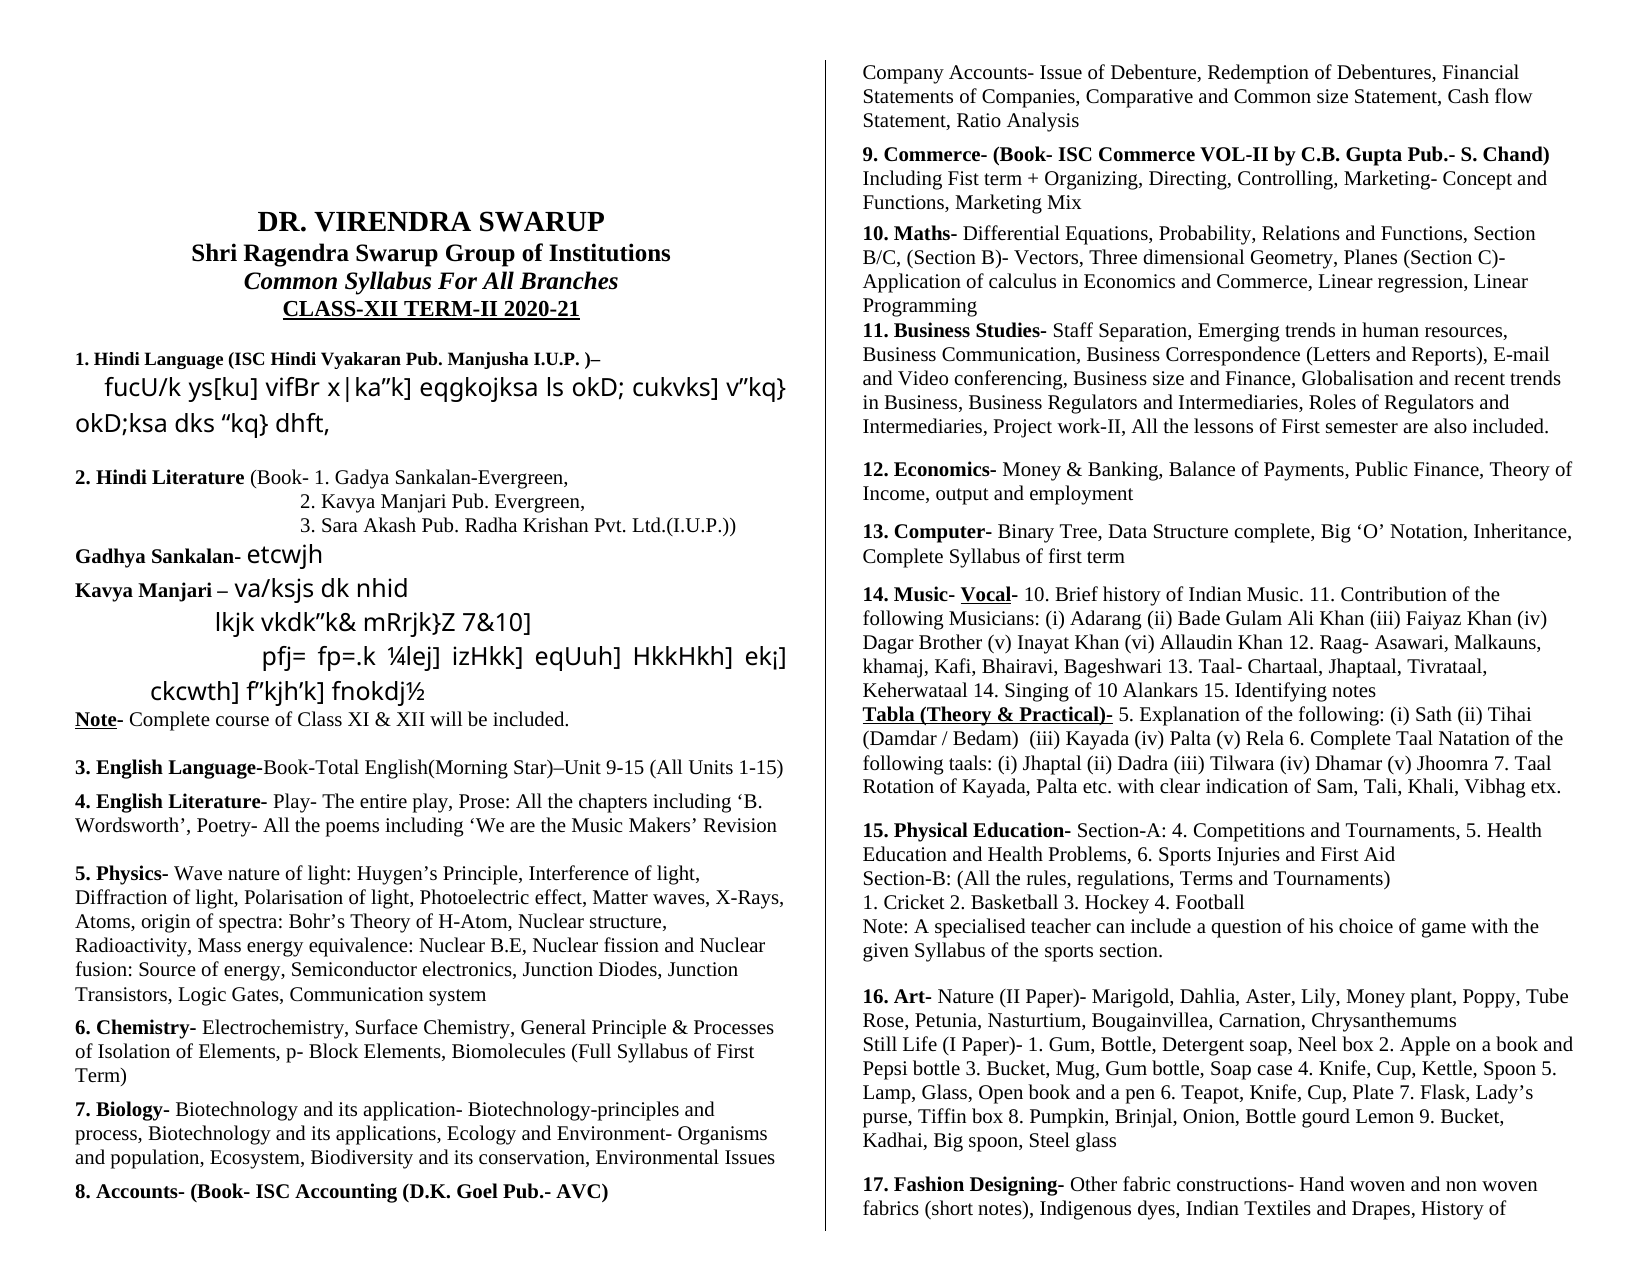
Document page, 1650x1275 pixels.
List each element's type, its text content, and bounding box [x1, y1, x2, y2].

text lkjk vkdk”k& mRrjk}Z 7&10] [150, 605, 787, 639]
text Kavya Manjari – va/ksjs dk nhid [75, 571, 787, 605]
text 8. Accounts- (Book- ISC Accounting (D.K. Goel Pub.- AVC) [75, 1179, 787, 1203]
text 2. Hindi Literature (Book- 1. Gadya Sankalan-Evergreen, [75, 465, 787, 489]
text Section-B: (All the rules, regulations, Terms and Tournaments) [862, 866, 1575, 890]
text 7. Biology- Biotechnology and its application- Biotechnology-principles and process, Biotechnology and its applications, Ecology and Environment- Organisms and population, Ecosystem, Biodiversity and its conservation, Environmental Issues [75, 1097, 787, 1169]
text pfj= fp=.k ¼lej] izHkk] eqUuh] HkkHkh] ek¡] ckcwth] f”kjh’k] fnokdj½ [150, 639, 787, 707]
text 14. Music- Vocal- 10. Brief history of Indian Music. 11. Contribution of the following Musicians: (i) Adarang (ii) Bade Gulam Ali Khan (iii) Faiyaz Khan (iv) Dagar Brother (v) Inayat Khan (vi) Allaudin Khan 12. Raag- Asawari, Malkauns, khamaj, Kafi, Bhairavi, Bageshwari 13. Taal- Chartaal, Jhaptaal, Tivrataal, Keherwataal 14. Singing of 10 Alankars 15. Identifying notes [862, 582, 1575, 702]
text 3. Sara Akash Pub. Radha Krishan Pvt. Ltd.(I.U.P.)) [225, 513, 787, 537]
text 9. Commerce- (Book- ISC Commerce VOL-II by C.B. Gupta Pub.- S. Chand) [862, 142, 1575, 166]
text 13. Computer- Binary Tree, Data Structure complete, Big ‘O’ Notation, Inheritance, Complete Syllabus of first term [862, 519, 1575, 568]
text Note- Complete course of Class XI & XII will be included. [75, 707, 787, 731]
text Gadhya Sankalan- etcwjh [75, 537, 787, 571]
text 4. English Literature- Play- The entire play, Prose: All the chapters including ‘B. Wordsworth’, Poetry- All the poems including ‘We are the Music Makers’ Revision [75, 789, 787, 837]
text 15. Physical Education- Section-A: 4. Competitions and Tournaments, 5. Health Education and Health Problems, 6. Sports Injuries and First Aid [862, 818, 1575, 866]
text 16. Art- Nature (II Paper)- Marigold, Dahlia, Aster, Lily, Money plant, Poppy, Tube Rose, Petunia, Nasturtium, Bougainvillea, Carnation, Chrysanthemums [862, 984, 1575, 1032]
text DR. VIRENDRA SWARUP [75, 204, 787, 238]
text fucU/k ys[ku] vifBr x|ka”k] eqgkojksa ls okD; cukvks] v”kq} okD;ksa dks “kq} dhft, [75, 370, 787, 441]
text 12. Economics- Money & Banking, Balance of Payments, Public Finance, Theory of Income, output and employment [862, 457, 1575, 505]
text 6. Chemistry- Electrochemistry, Surface Chemistry, General Principle & Processes of Isolation of Elements, p- Block Elements, Biomolecules (Full Syllabus of First Term) [75, 1015, 787, 1087]
text Company Accounts- Issue of Debenture, Redemption of Debentures, Financial Statements of Companies, Comparative and Common size Statement, Cash flow Statement, Ratio Analysis [862, 60, 1575, 132]
text Note: A specialised teacher can include a question of his choice of game with the given Syllabus of the sports section. [862, 914, 1575, 962]
text 11. Business Studies- Staff Separation, Emerging trends in human resources, Business Communication, Business Correspondence (Letters and Reports), E-mail and Video conferencing, Business size and Finance, Globalisation and recent trends in Business, Business Regulators and Intermediaries, Roles of Regulators and Intermediaries, Project work-II, All the lessons of First semester are also included. [862, 317, 1575, 438]
text 3. English Language-Book-Total English(Morning Star)–Unit 9-15 (All Units 1-15) [75, 755, 787, 779]
text CLASS-XII TERM-II 2020-21 [75, 295, 787, 322]
text Still Life (I Paper)- 1. Gum, Bottle, Detergent soap, Neel box 2. Apple on a book and Pepsi bottle 3. Bucket, Mug, Gum bottle, Soap case 4. Knife, Cup, Kettle, Spoon 5. Lamp, Glass, Open book and a pen 6. Teapot, Knife, Cup, Plate 7. Flask, Lady’s purse, Tiffin box 8. Pumpkin, Brinjal, Onion, Bottle gourd Lemon 9. Bucket, Kadhai, Big spoon, Steel glass [862, 1032, 1575, 1152]
text Shri Ragendra Swarup Group of Institutions [75, 238, 787, 267]
text 1. Cricket 2. Basketball 3. Hockey 4. Football [862, 890, 1575, 914]
text 2. Kavya Manjari Pub. Evergreen, [75, 489, 787, 513]
text Tabla (Theory & Practical)- 5. Explanation of the following: (i) Sath (ii) Tihai (Damdar / Bedam) (iii) Kayada (iv) Palta (v) Rela 6. Complete Taal Natation of the following taals: (i) Jhaptal (ii) Dadra (iii) Tilwara (iv) Dhamar (v) Jhoomra 7. Taal Rotation of Kayada, Palta etc. with clear indication of Sam, Tali, Khali, Vibhag etx. [862, 702, 1575, 798]
text 1. Hindi Language (ISC Hindi Vyakaran Pub. Manjusha I.U.P. )– [75, 348, 787, 370]
text 5. Physics- Wave nature of light: Huygen’s Principle, Interference of light, Diffraction of light, Polarisation of light, Photoelectric effect, Matter waves, X-Rays, Atoms, origin of spectra: Bohr’s Theory of H-Atom, Nuclear structure, Radioactivity, Mass energy equivalence: Nuclear B.E, Nuclear fission and Nuclear fusion: Source of energy, Semiconductor electronics, Junction Diodes, Junction Transistors, Logic Gates, Communication system [75, 861, 787, 1006]
text Common Syllabus For All Branches [75, 267, 787, 295]
text 10. Maths- Differential Equations, Probability, Relations and Functions, Section B/C, (Section B)- Vectors, Three dimensional Geometry, Planes (Section C)- Application of calculus in Economics and Commerce, Linear regression, Linear Programming [862, 221, 1575, 317]
text Including Fist term + Organizing, Directing, Controlling, Marketing- Concept and Functions, Marketing Mix [862, 166, 1575, 214]
